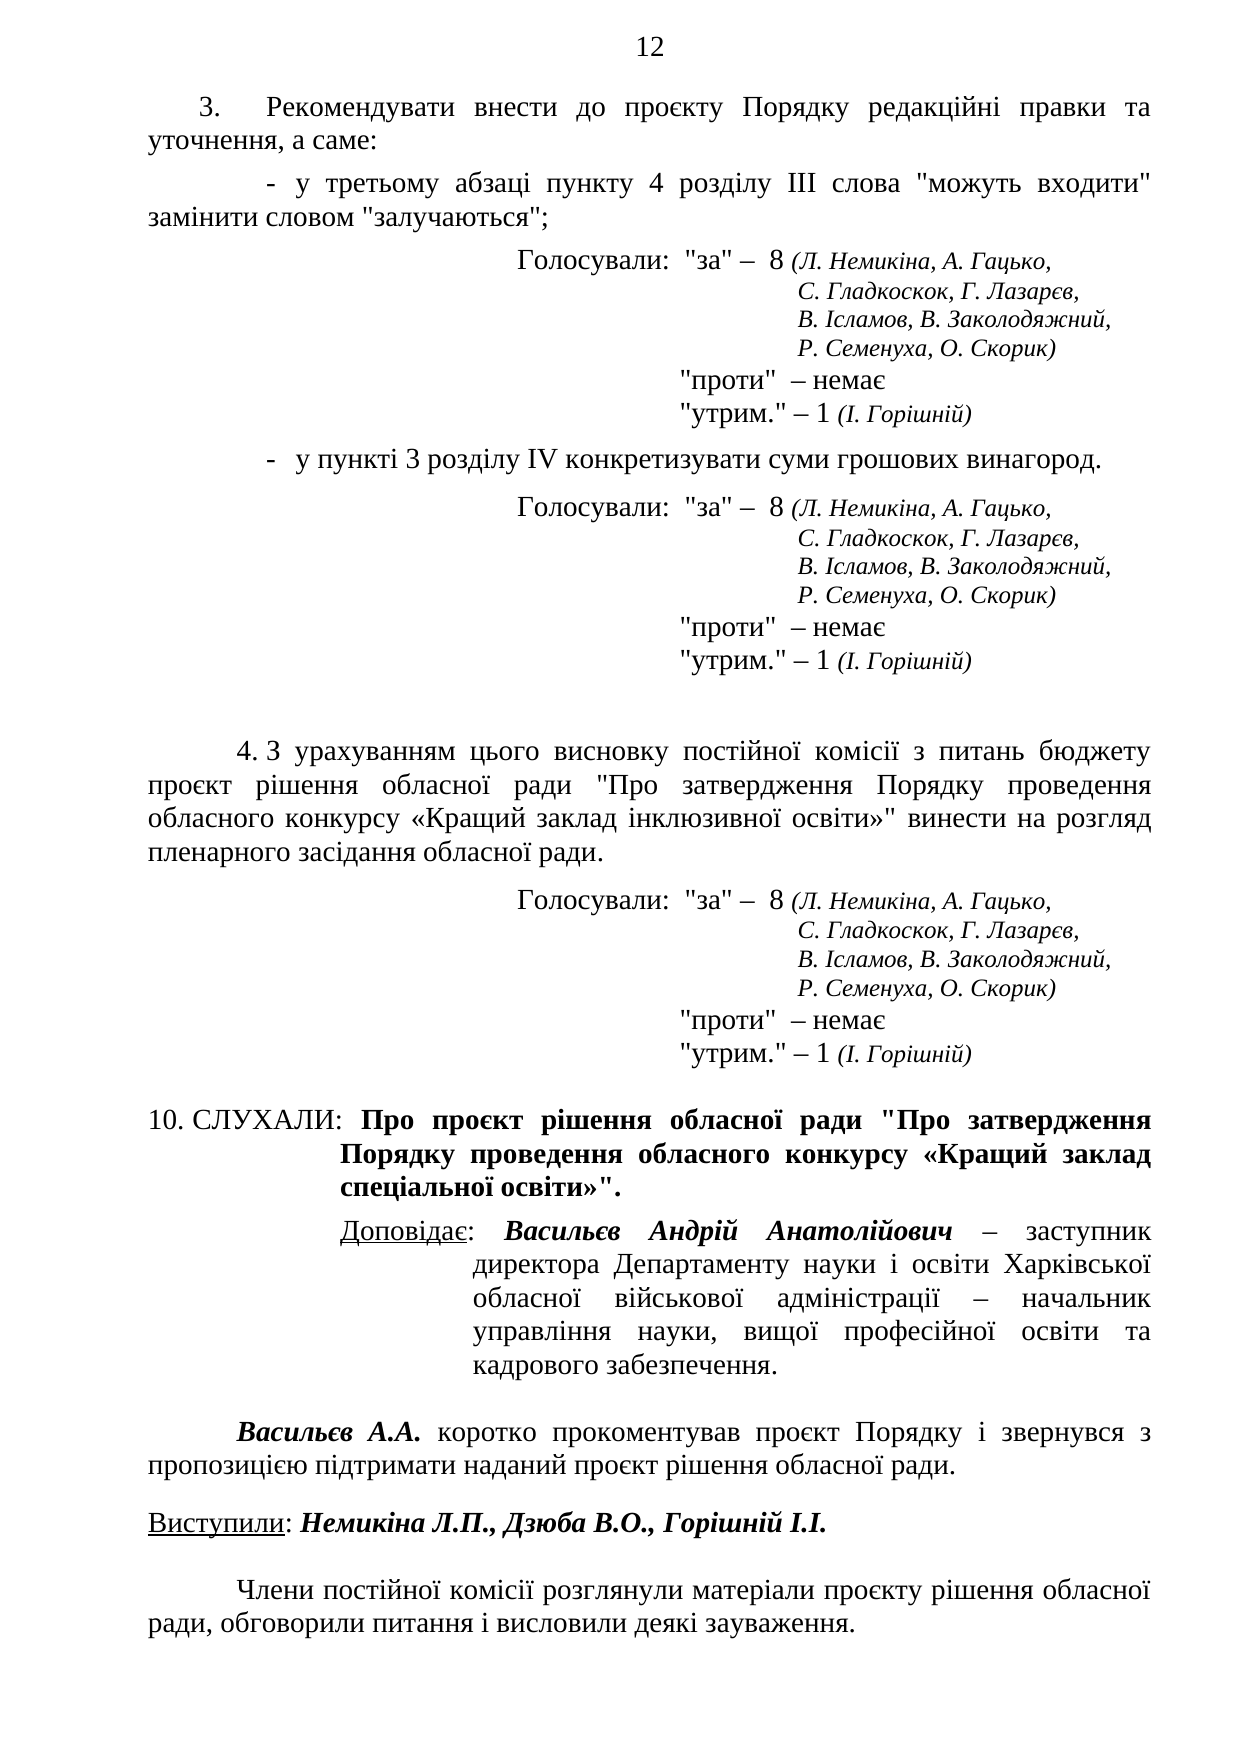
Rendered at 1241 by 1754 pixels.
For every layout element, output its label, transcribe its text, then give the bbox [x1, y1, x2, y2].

list З урахуванням цього висновку постійної комісії з питань бюджету проєкт рішення обласної ради "Про затвердження Порядку проведення обласного конкурсу «Кращий заклад інклюзивної освіти»" винести на розгляд пленарного засідання обласної ради. [148, 733, 1152, 868]
text "проти" – немає [679, 609, 1152, 642]
text Голосували: "за" – 8 (Л. Немикіна, А. Гацько, С. Гладкоскок, Г. Лазарєв, В. Ісламов, В. Заколодяжний, Р. Семенуха, О. Скорик) [517, 882, 1152, 1002]
list Рекомендувати внести до проєкту Порядку редакційні правки та уточнення, а саме: [148, 89, 1152, 156]
text "проти" – немає [679, 362, 1152, 396]
text "проти" – немає [679, 1002, 1152, 1035]
list СЛУХАЛИ: Про проєкт рішення обласної ради "Про затвердження Порядку проведення обласного конкурсу «Кращий заклад спеціальної освіти»". [148, 1102, 1152, 1203]
list у пункті 3 розділу IV конкретизувати суми грошових винагород. [148, 441, 1152, 475]
list "утрим." – 1 (І. Горішній) [679, 642, 1152, 676]
text Голосували: "за" – 8 (Л. Немикіна, А. Гацько, С. Гладкоскок, Г. Лазарєв, В. Ісламов, В. Заколодяжний, Р. Семенуха, О. Скорик) [517, 242, 1152, 362]
list у третьому абзаці пункту 4 розділу ІІІ слова "можуть входити" замінити словом "залучаються"; [148, 166, 1152, 233]
text Васильєв А.А. коротко прокоментував проєкт Порядку і звернувся з пропозицією підтримати наданий проєкт рішення обласної ради. [148, 1414, 1152, 1481]
text Голосували: "за" – 8 (Л. Немикіна, А. Гацько, С. Гладкоскок, Г. Лазарєв, В. Ісламов, В. Заколодяжний, Р. Семенуха, О. Скорик) [517, 489, 1152, 609]
list "утрим." – 1 (І. Горішній) [679, 396, 1152, 429]
list Доповідає: Васильєв Андрій Анатолійович – заступник директора Департаменту науки і освіти Харківської обласної військової адміністрації – начальник управління науки, вищої професійної освіти та кадрового забезпечення. [340, 1213, 1152, 1380]
text Виступили: Немикіна Л.П., Дзюба В.О., Горішній І.І. [148, 1505, 1152, 1538]
text "утрим." – 1 (І. Горішній) [148, 1035, 1152, 1069]
text Члени постійної комісії розглянули матеріали проєкту рішення обласної ради, обговорили питання і висловили деякі зауваження. [148, 1572, 1152, 1639]
